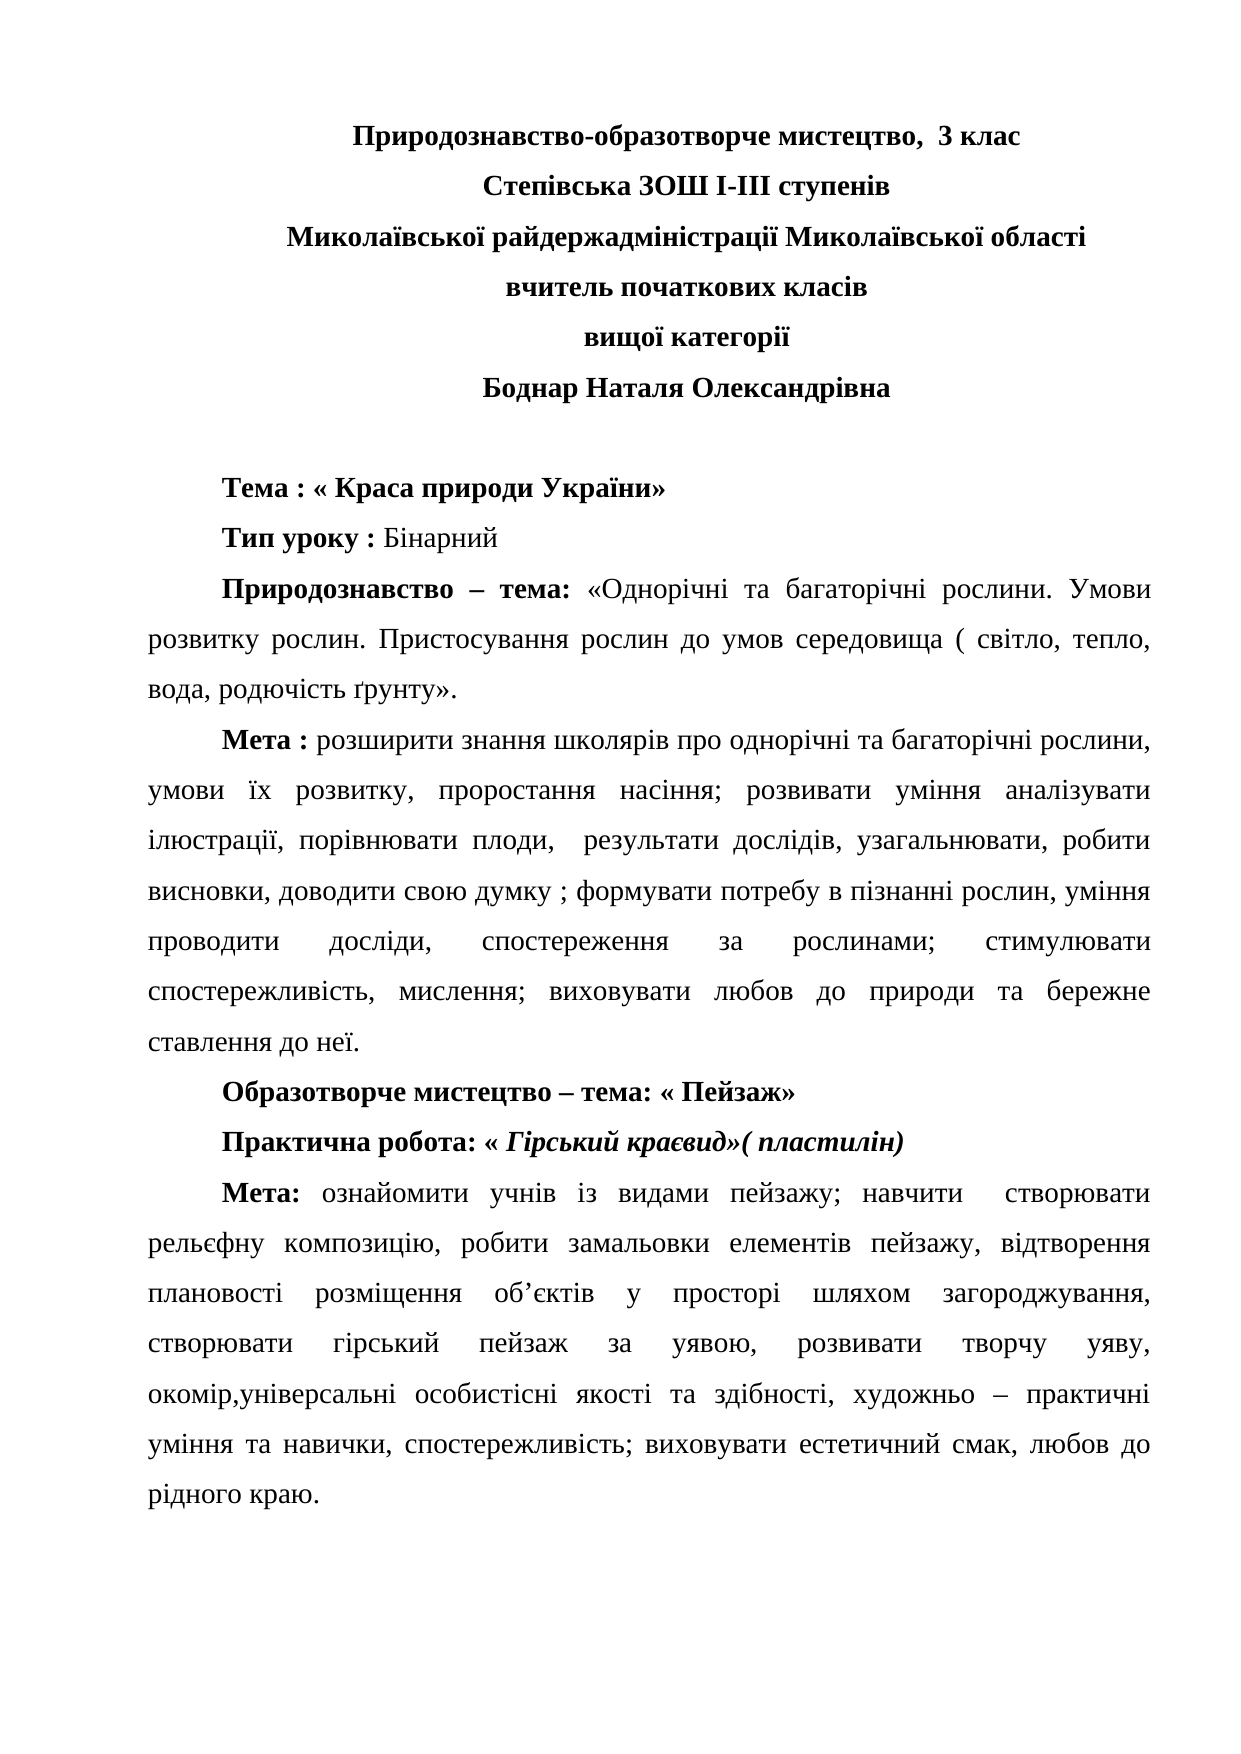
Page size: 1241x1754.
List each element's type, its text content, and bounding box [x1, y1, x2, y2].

text Образотворче мистецтво – тема: « Пейзаж» [148, 1074, 1152, 1108]
text Степівська ЗОШ І-ІІІ ступенів [148, 168, 1152, 202]
text вищої категорії [148, 319, 1152, 353]
text Мета : розширити знання школярів про однорічні та багаторічні рослини, умови їх розвитку, проростання насіння; розвивати уміння аналізувати ілюстрації, порівнювати плоди, результати дослідів, узагальнювати, робити висновки, доводити свою думку ; формувати потребу в пізнанні рослин, уміння проводити досліди, спостереження за рослинами; стимулювати спостережливість, мислення; виховувати любов до природи та бережне ставлення до неї. [148, 722, 1152, 1057]
text Практична робота: « Гірський краєвид»( пластилін) [148, 1124, 1152, 1158]
text Тема : « Краса природи України» [148, 470, 1152, 504]
text Природознавство-образотворче мистецтво, 3 клас [148, 118, 1152, 152]
text Миколаївської райдержадміністрації Миколаївської області [148, 219, 1152, 252]
text вчитель початкових класів [148, 269, 1152, 303]
text Мета: ознайомити учнів із видами пейзажу; навчити створювати рельєфну композицію, робити замальовки елементів пейзажу, відтворення плановості розміщення об’єктів у просторі шляхом загороджування, створювати гірський пейзаж за уявою, розвивати творчу уяву, окомір,універсальні особистісні якості та здібності, художньо – практичні уміння та навички, спостережливість; виховувати естетичний смак, любов до рідного краю. [148, 1175, 1152, 1510]
text Тип уроку : Бінарний [148, 521, 1152, 554]
text Природознавство – тема: «Однорічні та багаторічні рослини. Умови розвитку рослин. Пристосування рослин до умов середовища ( світло, тепло, вода, родючість ґрунту». [148, 571, 1152, 705]
text Боднар Наталя Олександрівна [148, 370, 1152, 403]
